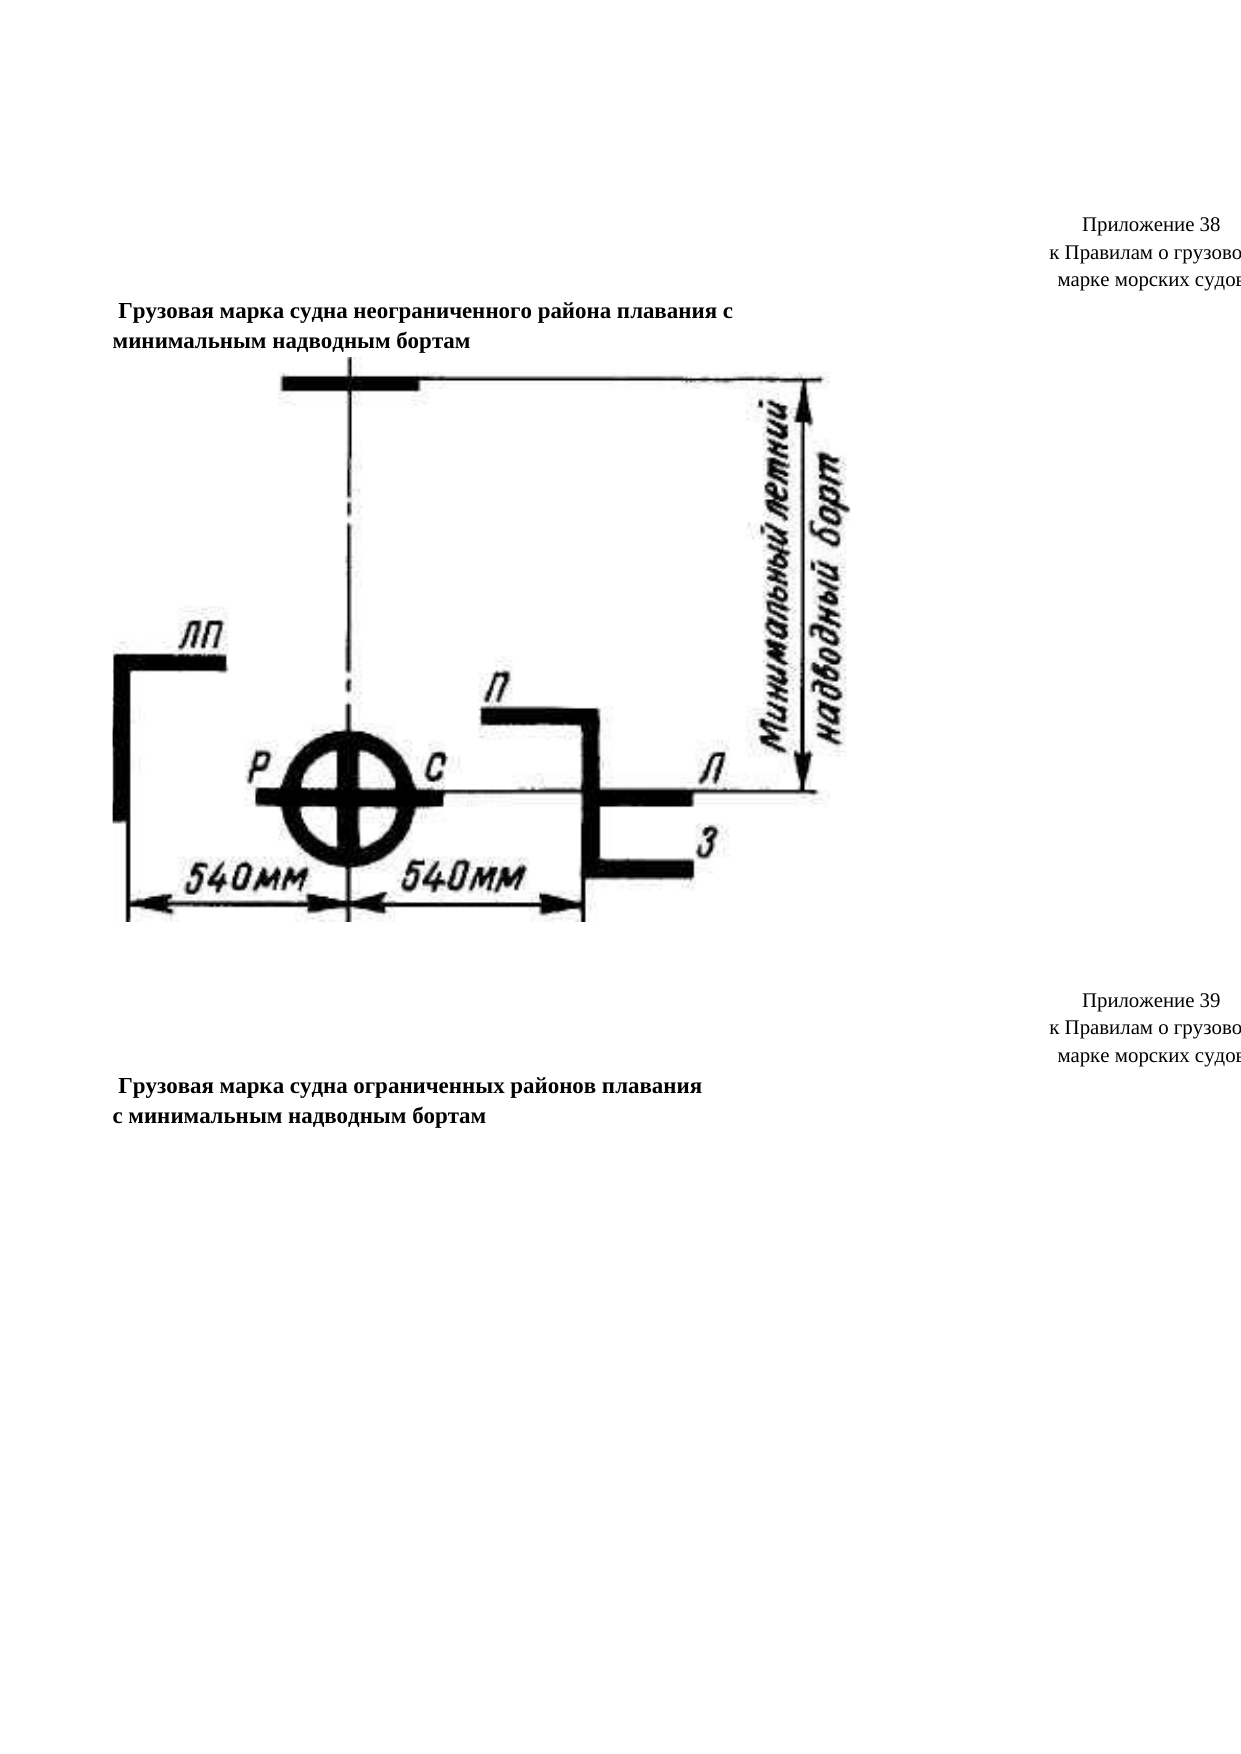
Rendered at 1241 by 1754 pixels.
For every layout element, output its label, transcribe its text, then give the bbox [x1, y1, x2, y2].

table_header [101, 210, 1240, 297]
picture [112, 357, 851, 922]
text Грузовая марка судна неограниченного района плавания с минимальным надводным бортам [112, 297, 1128, 353]
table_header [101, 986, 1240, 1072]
text Грузовая марка судна ограниченных районов плавания с минимальным надводным бортам [112, 1072, 1128, 1129]
